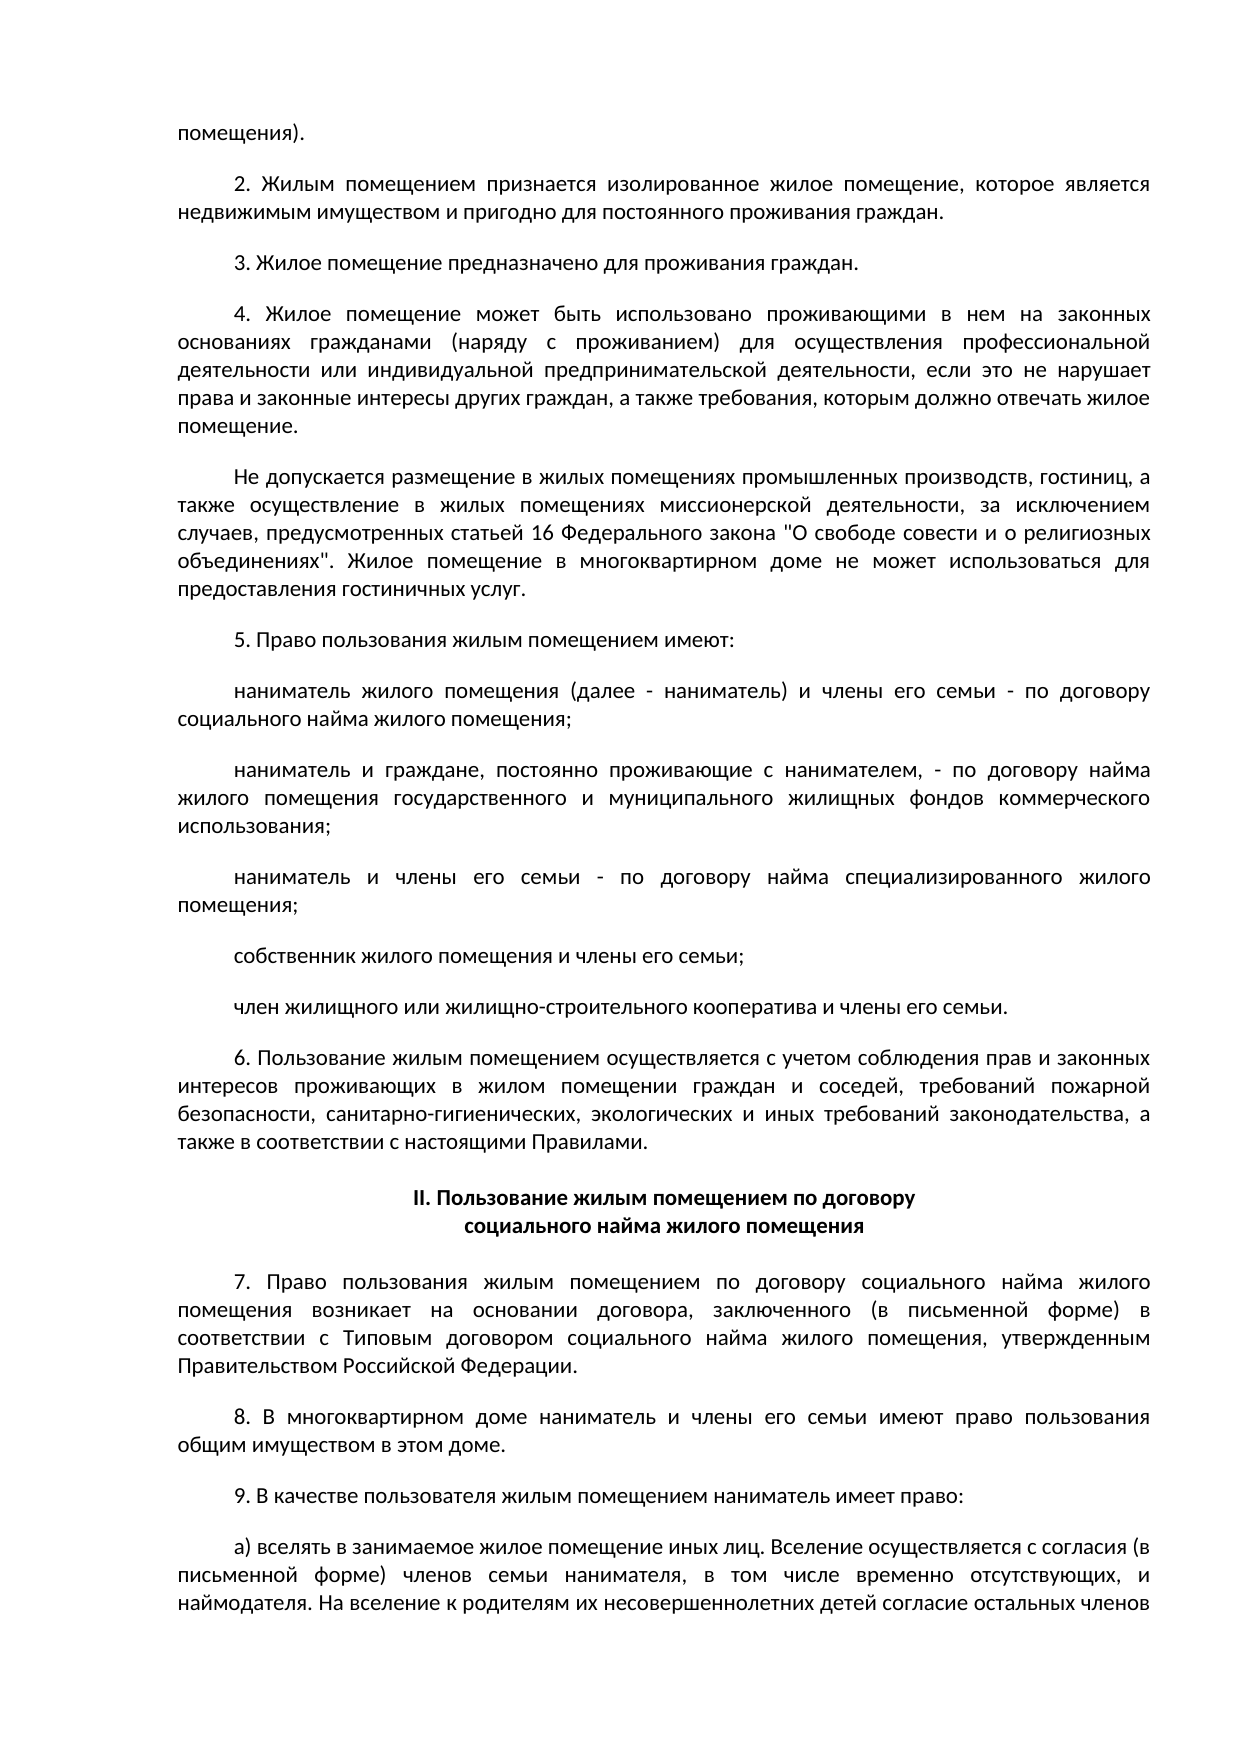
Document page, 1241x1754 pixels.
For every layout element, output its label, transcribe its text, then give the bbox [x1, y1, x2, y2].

text 9. В качестве пользователя жилым помещением наниматель имеет право: [177, 1481, 1152, 1509]
text 3. Жилое помещение предназначено для проживания граждан. [177, 248, 1152, 276]
text 6. Пользование жилым помещением осуществляется с учетом соблюдения прав и законных интересов проживающих в жилом помещении граждан и соседей, требований пожарной безопасности, санитарно-гигиенических, экологических и иных требований законодательства, а также в соответствии с настоящими Правилами. [177, 1043, 1152, 1155]
text 7. Право пользования жилым помещением по договору социального найма жилого помещения возникает на основании договора, заключенного (в письменной форме) в соответствии с Типовым договором социального найма жилого помещения, утвержденным Правительством Российской Федерации. [177, 1267, 1152, 1379]
text Не допускается размещение в жилых помещениях промышленных производств, гостиниц, а также осуществление в жилых помещениях миссионерской деятельности, за исключением случаев, предусмотренных статьей 16 Федерального закона "О свободе совести и о религиозных объединениях". Жилое помещение в многоквартирном доме не может использоваться для предоставления гостиничных услуг. [177, 462, 1152, 602]
text наниматель и члены его семьи - по договору найма специализированного жилого помещения; [177, 862, 1152, 918]
text собственник жилого помещения и члены его семьи; [177, 941, 1152, 969]
text 2. Жилым помещением признается изолированное жилое помещение, которое является недвижимым имуществом и пригодно для постоянного проживания граждан. [177, 169, 1152, 225]
text наниматель жилого помещения (далее - наниматель) и члены его семьи - по договору социального найма жилого помещения; [177, 676, 1152, 732]
text 4. Жилое помещение может быть использовано проживающими в нем на законных основаниях гражданами (наряду с проживанием) для осуществления профессиональной деятельности или индивидуальной предпринимательской деятельности, если это не нарушает права и законные интересы других граждан, а также требования, которым должно отвечать жилое помещение. [177, 299, 1152, 439]
title II. Пользование жилым помещением по договору [177, 1183, 1152, 1211]
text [177, 1532, 1152, 1616]
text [177, 118, 1152, 146]
text 5. Право пользования жилым помещением имеют: [177, 625, 1152, 653]
title социального найма жилого помещения [177, 1211, 1152, 1239]
text 8. В многоквартирном доме наниматель и члены его семьи имеют право пользования общим имуществом в этом доме. [177, 1402, 1152, 1458]
text наниматель и граждане, постоянно проживающие с нанимателем, - по договору найма жилого помещения государственного и муниципального жилищных фондов коммерческого использования; [177, 755, 1152, 839]
text член жилищного или жилищно-строительного кооператива и члены его семьи. [177, 992, 1152, 1020]
